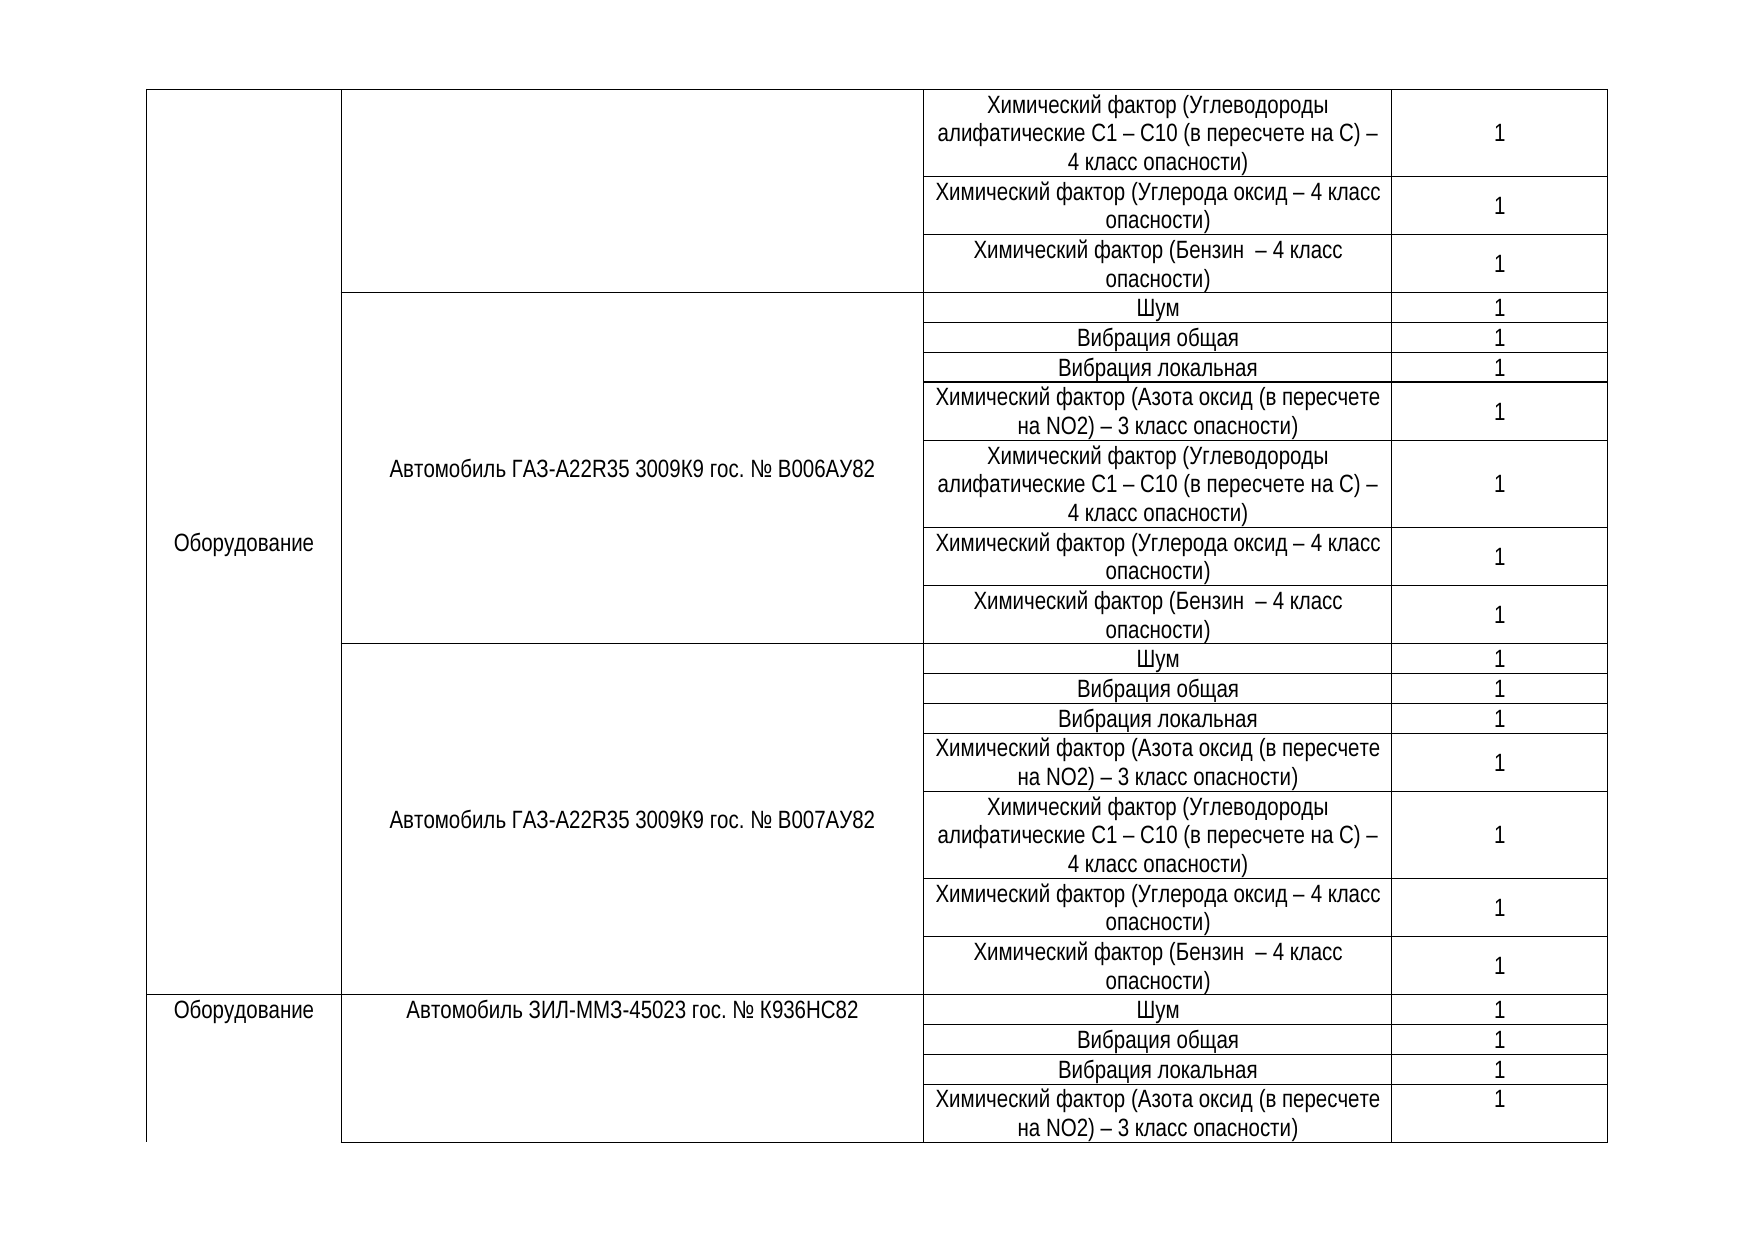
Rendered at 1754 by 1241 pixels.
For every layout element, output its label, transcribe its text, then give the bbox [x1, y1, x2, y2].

table_cell Оборудование [147, 995, 341, 1142]
table_cell Автомобиль ЗИЛ-ММЗ-45023 гос. № К936НС82 [342, 995, 923, 1142]
table_cell Химический фактор (Углерода оксид – 4 класс опасности) [924, 528, 1391, 585]
table_cell Химический фактор (Углерода оксид – 4 класс опасности) [924, 879, 1391, 936]
table_cell Химический фактор (Углерода оксид – 4 класс опасности) [924, 177, 1391, 234]
table_cell 1 [1392, 644, 1607, 673]
table_cell 1 [1392, 293, 1607, 322]
table_cell 1 [1392, 995, 1607, 1024]
table_cell Вибрация общая [924, 674, 1391, 703]
table_cell Химический фактор (Бензин – 4 класс опасности) [924, 586, 1391, 643]
table_cell 1 [1392, 879, 1607, 936]
table_cell 1 [1392, 353, 1607, 381]
table_cell 1 [1392, 528, 1607, 585]
table_cell Химический фактор (Азота оксид (в пересчете на NO2) – 3 класс опасности) [924, 734, 1391, 791]
table_cell 1 [1392, 674, 1607, 703]
table_cell 1 [1392, 441, 1607, 527]
table_cell Автомобиль ГАЗ-А22R35 3009К9 гос. № В007АУ82 [342, 644, 923, 994]
table_cell Химический фактор (Азота оксид (в пересчете на NO2) – 3 класс опасности) [924, 383, 1391, 440]
table_cell Вибрация локальная [924, 1055, 1391, 1083]
table_cell Химический фактор (Углеводороды алифатические С1 – С10 (в пересчете на С) – 4 класс опасности) [924, 441, 1391, 527]
table_cell 1 [1392, 937, 1607, 994]
table_cell Вибрация общая [924, 1025, 1391, 1054]
table_cell Вибрация локальная [924, 353, 1391, 381]
table_cell Шум [924, 293, 1391, 322]
table_cell Вибрация локальная [924, 704, 1391, 732]
table_cell Химический фактор (Углеводороды алифатические С1 – С10 (в пересчете на С) – 4 класс опасности) [924, 90, 1391, 176]
table_cell 1 [1392, 792, 1607, 878]
table_cell Химический фактор (Бензин – 4 класс опасности) [924, 235, 1391, 292]
table_cell Шум [924, 995, 1391, 1024]
table_cell 1 [1392, 1055, 1607, 1083]
table_cell 1 [1392, 1085, 1607, 1142]
table_cell Вибрация общая [924, 323, 1391, 352]
table_cell Оборудование [147, 90, 341, 994]
table_cell 1 [1392, 235, 1607, 292]
table_cell 1 [1392, 734, 1607, 791]
table_cell 1 [1392, 704, 1607, 732]
table_cell Шум [924, 644, 1391, 673]
table_cell 1 [1392, 586, 1607, 643]
table_cell Химический фактор (Бензин – 4 класс опасности) [924, 937, 1391, 994]
table_cell 1 [1392, 177, 1607, 234]
table_cell 1 [1392, 90, 1607, 176]
table_cell 1 [1392, 323, 1607, 352]
table_cell 1 [1392, 1025, 1607, 1054]
table_cell Химический фактор (Углеводороды алифатические С1 – С10 (в пересчете на С) – 4 класс опасности) [924, 792, 1391, 878]
table_cell Химический фактор (Азота оксид (в пересчете на NO2) – 3 класс опасности) [924, 1085, 1391, 1142]
table_cell 1 [1392, 383, 1607, 440]
table_cell Автомобиль ГАЗ-А22R35 3009К9 гос. № В006АУ82 [342, 293, 923, 643]
